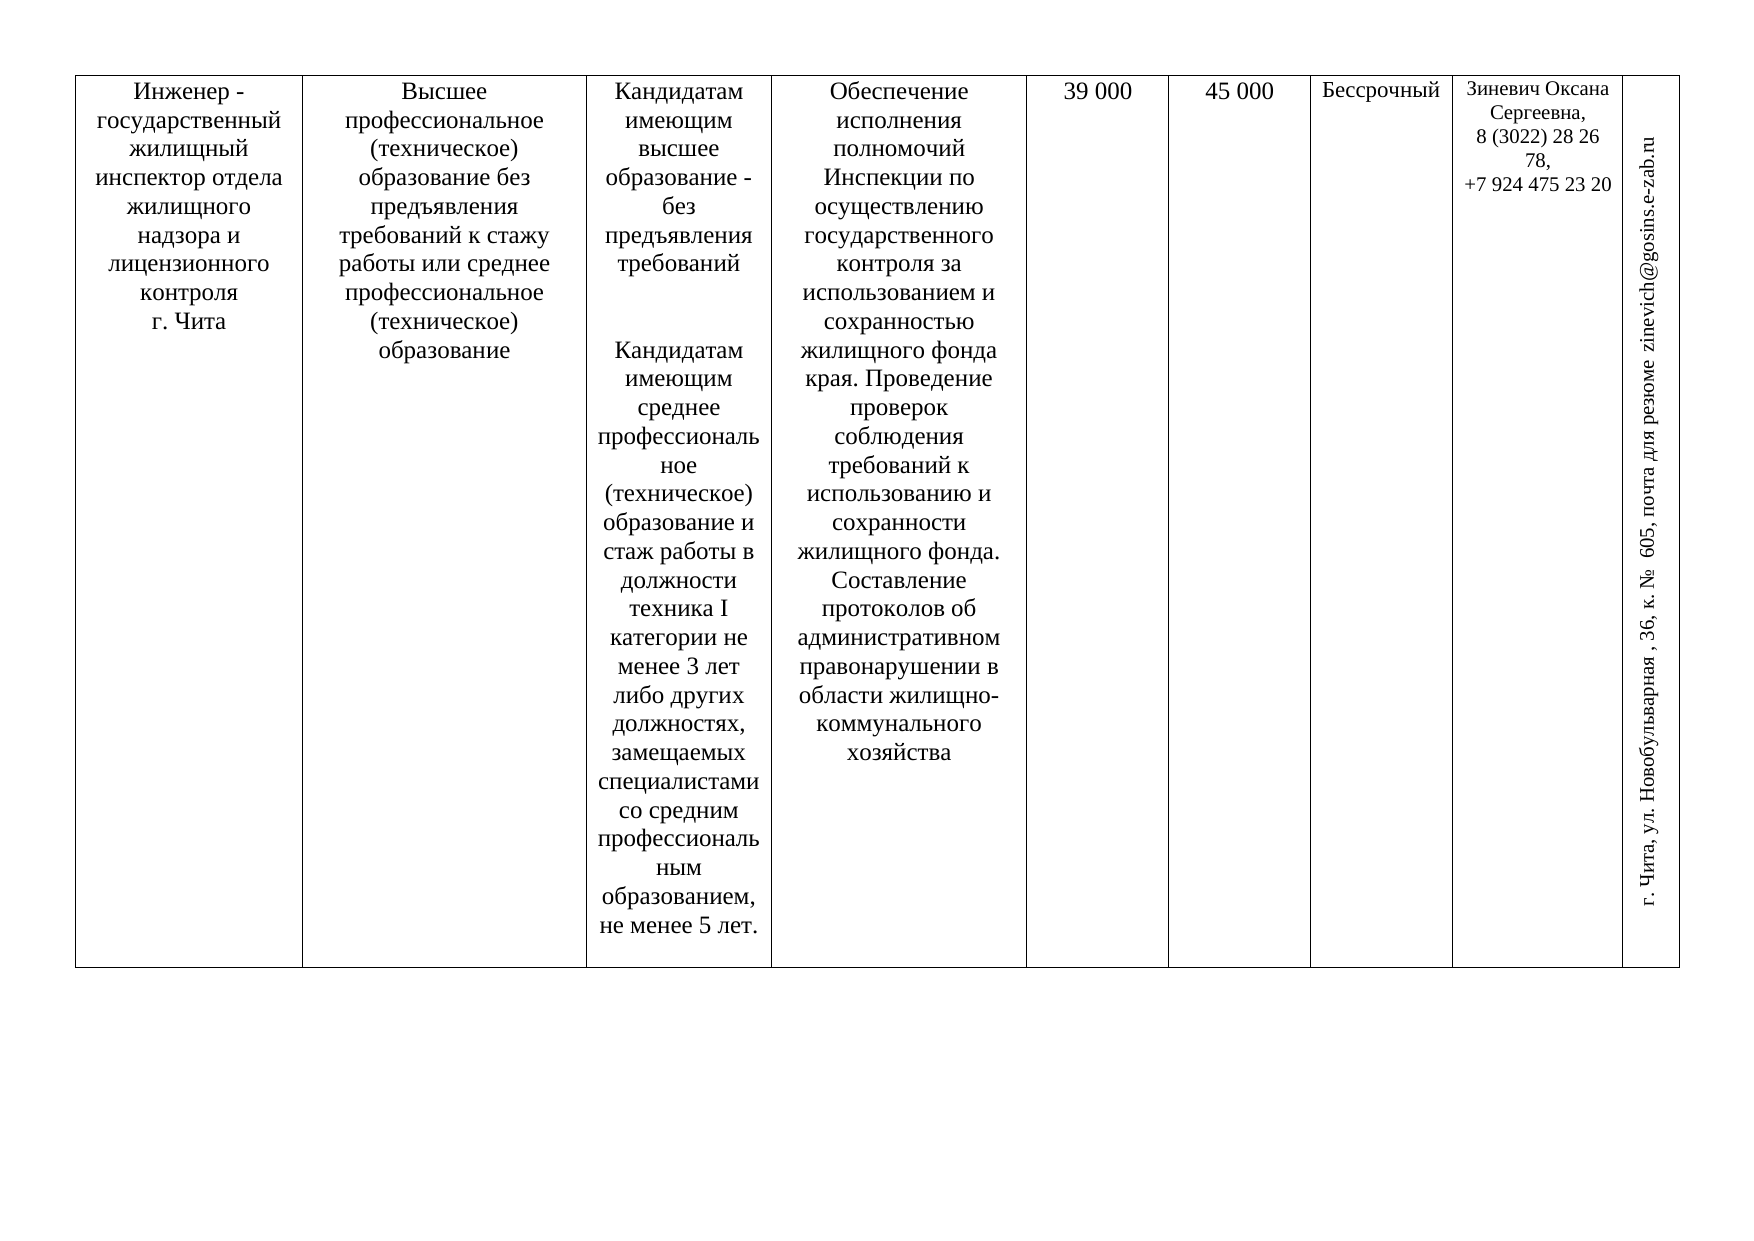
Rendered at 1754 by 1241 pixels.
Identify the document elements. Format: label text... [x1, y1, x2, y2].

table_cell Инженер -государственный жилищный инспектор отдела жилищного надзора и лицензионного контроля г. Чита [76, 76, 302, 967]
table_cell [1623, 76, 1679, 967]
table_cell 45 000 [1169, 76, 1310, 967]
table_cell Обеспечение исполнения полномочий Инспекции по осуществлению государственного контроля за использованием и сохранностью жилищного фонда края. Проведение проверок соблюдения требований к использованию и сохранности жилищного фонда. Составление протоколов об административном правонарушении в области жилищно-коммунального хозяйства [772, 76, 1026, 967]
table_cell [587, 76, 771, 967]
table_cell 39 000 [1027, 76, 1168, 967]
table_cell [303, 76, 586, 967]
table_cell Бессрочный [1311, 76, 1452, 967]
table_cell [1453, 76, 1622, 967]
